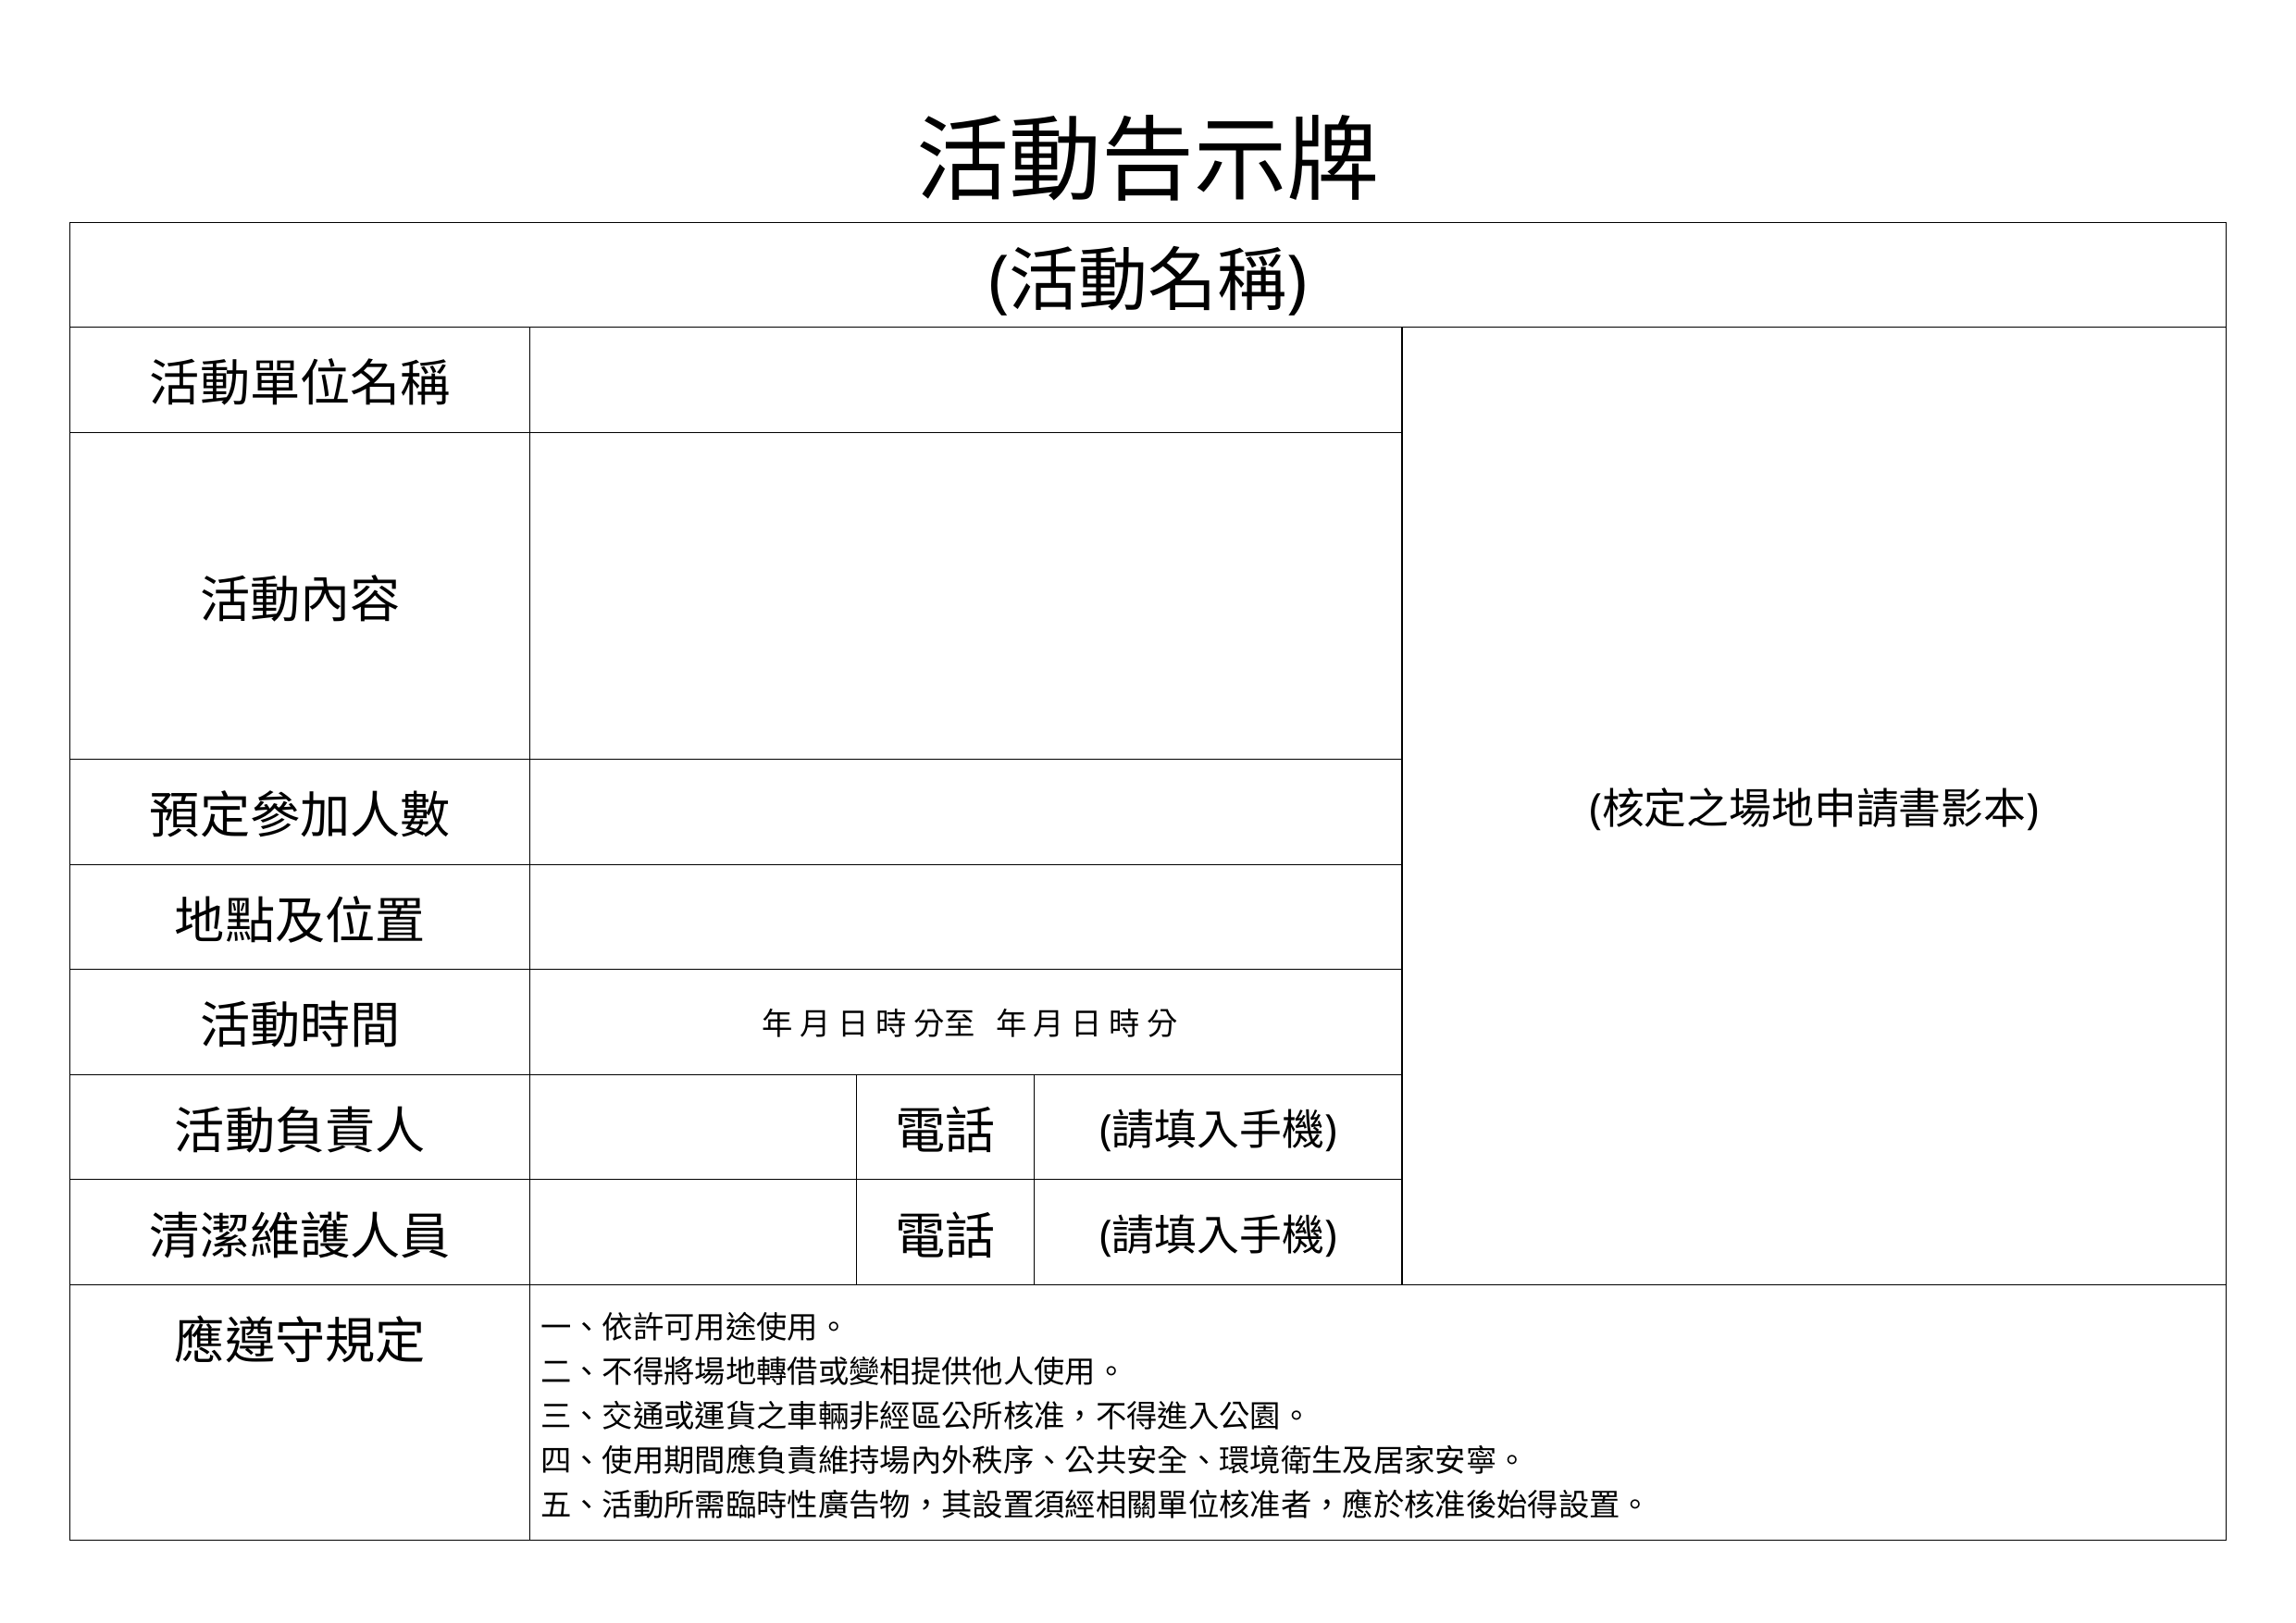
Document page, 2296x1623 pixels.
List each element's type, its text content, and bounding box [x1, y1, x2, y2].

text 活動告示牌 [69, 82, 2226, 221]
table_cell 應遵守規定 [70, 1285, 529, 1539]
table_cell 預定參加人數 [70, 760, 529, 863]
table_cell 清潔維護人員 [70, 1180, 529, 1284]
table_cell 年 月 日 時 分至 年 月 日 時 分 [530, 970, 1401, 1074]
table_cell [530, 1180, 856, 1284]
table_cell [530, 1285, 2226, 1539]
table_cell [530, 328, 1401, 432]
table_cell [530, 865, 1401, 969]
table_cell (請填入手機) [1035, 1075, 1401, 1179]
table_cell 活動內容 [70, 433, 529, 759]
table_cell (請填入手機) [1035, 1180, 1401, 1284]
table_cell 地點及位置 [70, 865, 529, 969]
table_cell [530, 1075, 856, 1179]
table_cell 活動負責人 [70, 1075, 529, 1179]
table_header (活動名稱) [70, 223, 2226, 327]
table_cell (核定之場地申請書影本) [1403, 328, 2226, 1284]
table_cell 電話 [857, 1180, 1034, 1284]
table_cell 活動時間 [70, 970, 529, 1074]
table_cell 活動單位名稱 [70, 328, 529, 432]
table_cell [530, 760, 1401, 863]
table_cell [530, 433, 1401, 759]
table_cell 電話 [857, 1075, 1034, 1179]
